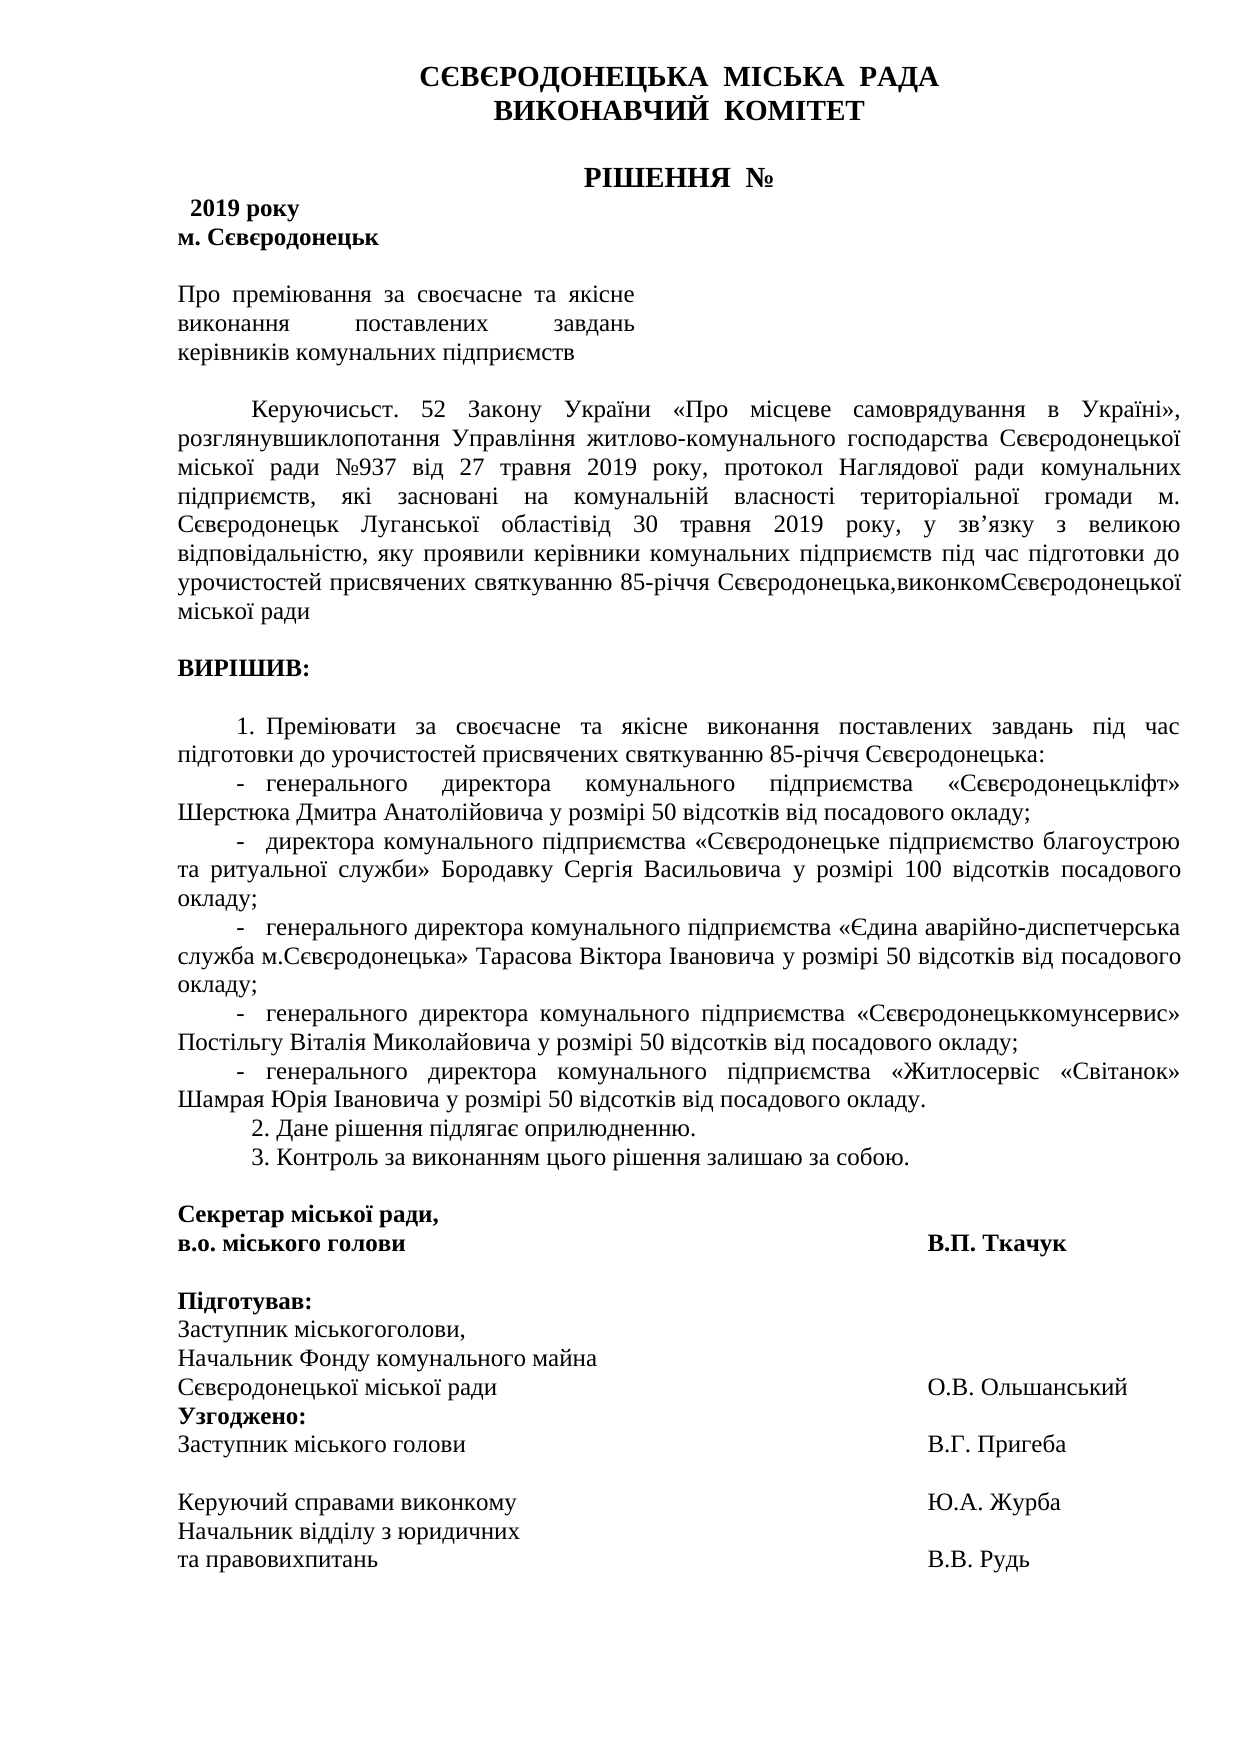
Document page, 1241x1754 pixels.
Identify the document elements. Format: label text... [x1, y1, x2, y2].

text Підготував: [177, 1286, 1181, 1314]
text Про преміювання за своєчасне та якісне виконання поставлених завдань керівників комунальних підприємств [177, 279, 635, 366]
text та правовихпитань В.В. Рудь [177, 1544, 1181, 1573]
text 2. Дане рішення підлягає оприлюдненню. [177, 1113, 1181, 1142]
text Начальник Фонду комунального майна [177, 1343, 1181, 1372]
text 2019 року [177, 193, 1181, 222]
text Начальник відділу з юридичних [177, 1516, 1181, 1544]
text Керуючий справами виконкому Ю.А. Журба [177, 1487, 1181, 1516]
text 3. Контроль за виконанням цього рішення залишаю за собою. [177, 1142, 1181, 1171]
text м. Сєвєродонецьк [177, 222, 1181, 251]
text РІШЕННЯ № [177, 160, 1181, 193]
text - директора комунального підприємства «Сєвєродонецьке підприємство благоустрою та ритуальної служби» Бородавку Сергія Васильовича у розмірі 100 відсотків посадового окладу; [177, 826, 1181, 912]
text ВИРІШИВ: [177, 653, 1181, 682]
text Узгоджено: [177, 1401, 1181, 1429]
text Сєвєродонецької міської ради О.В. Ольшанський [177, 1372, 1181, 1401]
text в.о. міського голови В.П. Ткачук [177, 1228, 1181, 1257]
title СЄВЄРОДОНЕЦЬКА МІСЬКА РАДА [177, 59, 1181, 93]
text - генерального директора комунального підприємства «Сєвєродонецькліфт» Шерстюка Дмитра Анатолійовича у розмірі 50 відсотків від посадового окладу; [177, 768, 1181, 826]
text ВИКОНАВЧИЙ КОМІТЕТ [177, 93, 1181, 126]
text Заступник міськогоголови, [177, 1314, 1181, 1343]
subtitle Керуючисьст. 52 Закону України «Про місцеве самоврядування в Україні», розглянувшиклопотання Управління житлово-комунального господарства Сєвєродонецької міської ради №937 від 27 травня 2019 року, протокол Наглядової ради комунальних підприємств, які засновані на комунальній власності територіальної громади м. Сєвєродонецьк Луганської областівід 30 травня 2019 року, у зв’язку з великою відповідальністю, яку проявили керівники комунальних підприємств під час підготовки до урочистостей присвячених святкуванню 85-річчя Сєвєродонецька,виконкомСєвєродонецької міської ради [177, 394, 1181, 624]
text - генерального директора комунального підприємства «Єдина аварійно-диспетчерська служба м.Сєвєродонецька» Тарасова Віктора Івановича у розмірі 50 відсотків від посадового окладу; [177, 912, 1181, 998]
text Заступник міського голови В.Г. Пригеба [177, 1429, 1181, 1458]
text - генерального директора комунального підприємства «Сєвєродонецьккомунсервис» Постільгу Віталія Миколайовича у розмірі 50 відсотків від посадового окладу; [177, 998, 1181, 1056]
text Секретар міської ради, [177, 1199, 1181, 1228]
subtitle Преміювати за своєчасне та якісне виконання поставлених завдань під час підготовки до урочистостей присвячених святкуванню 85-річчя Сєвєродонецька: [177, 711, 1181, 768]
text - генерального директора комунального підприємства «Житлосервіс «Світанок» Шамрая Юрія Івановича у розмірі 50 відсотків від посадового окладу. [177, 1056, 1181, 1113]
